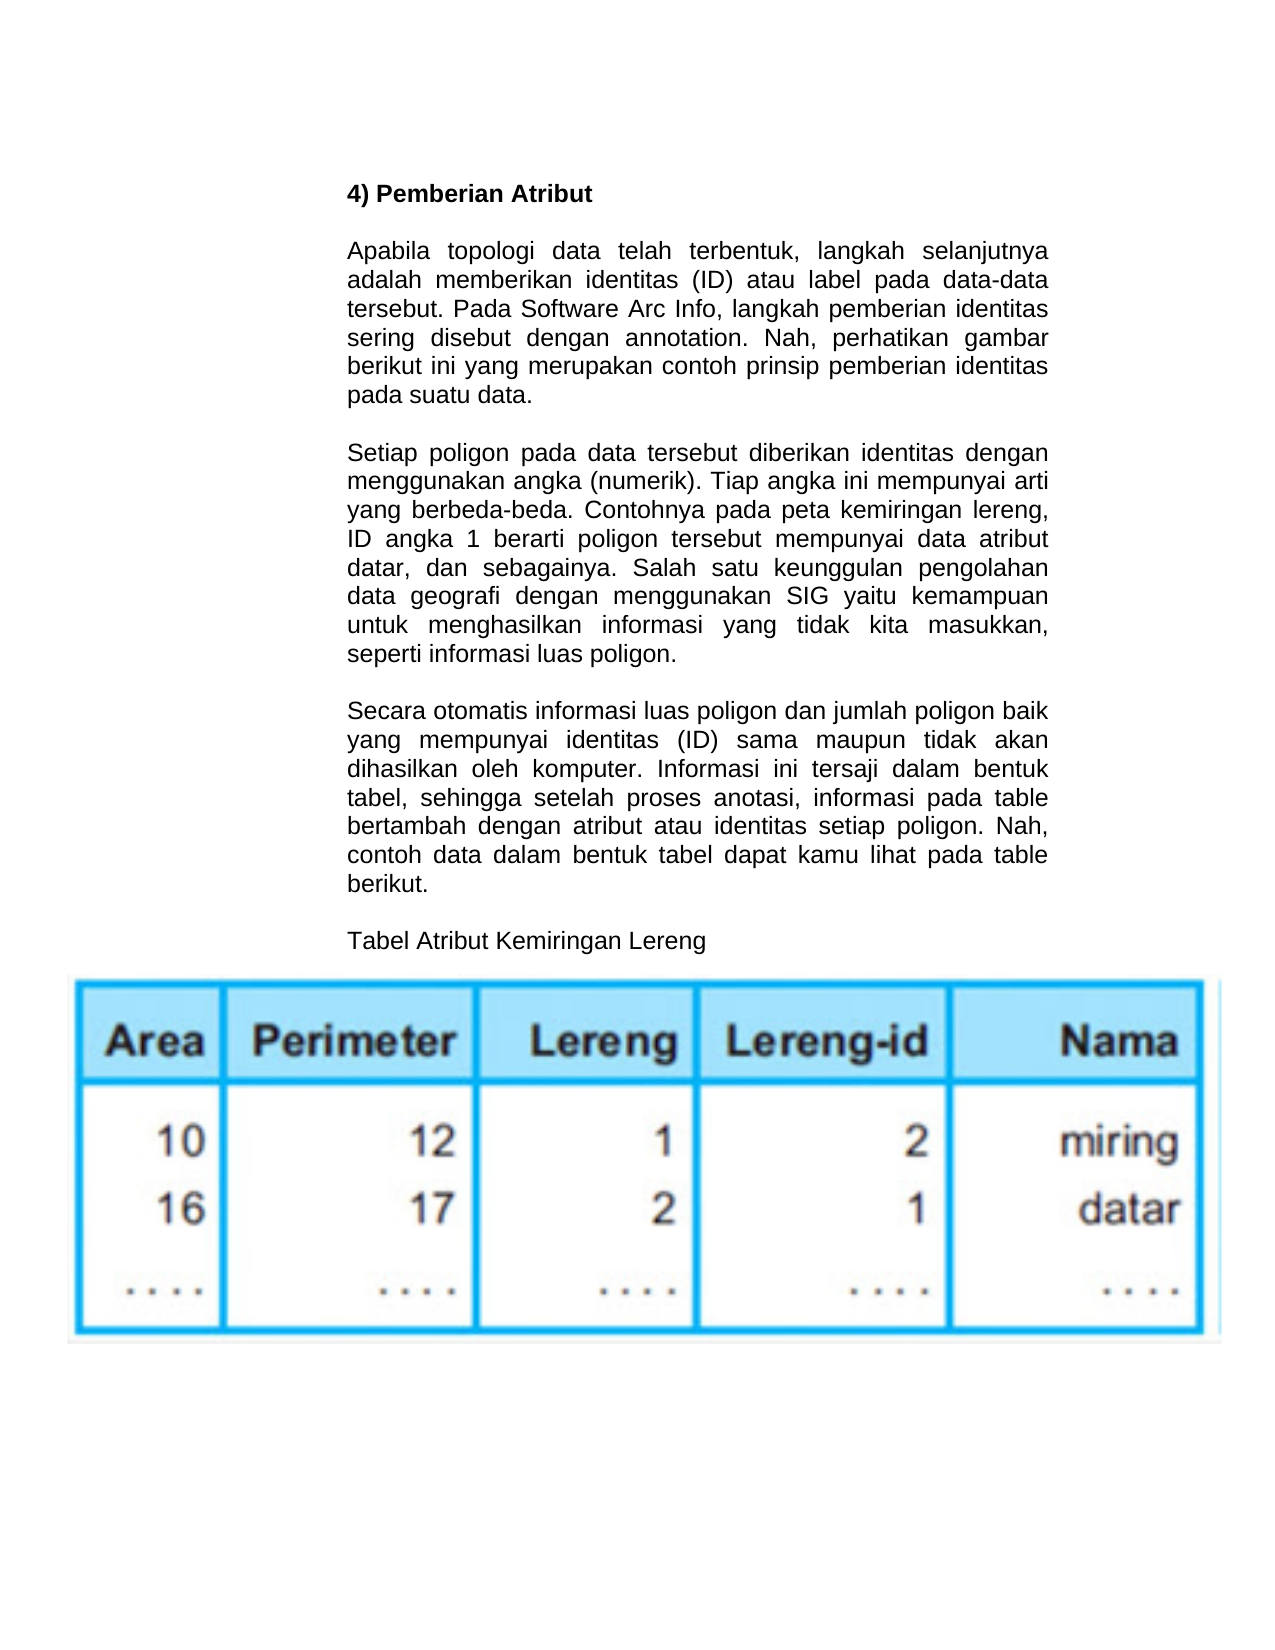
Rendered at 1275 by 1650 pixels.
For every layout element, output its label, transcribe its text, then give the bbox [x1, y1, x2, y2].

text Apabila topologi data telah terbentuk, langkah selanjutnya adalah memberikan identitas (ID) atau label pada data-data tersebut. Pada Software Arc Info, langkah pemberian identitas sering disebut dengan annotation. Nah, perhatikan gambar berikut ini yang merupakan contoh prinsip pemberian identitas pada suatu data. [347, 236, 1050, 409]
text Setiap poligon pada data tersebut diberikan identitas dengan menggunakan angka (numerik). Tiap angka ini mempunyai arti yang berbeda-beda. Contohnya pada peta kemiringan lereng, ID angka 1 berarti poligon tersebut mempunyai data atribut datar, dan sebagainya. Salah satu keunggulan pengolahan data geografi dengan menggunakan SIG yaitu kemampuan untuk menghasilkan informasi yang tidak kita masukkan, seperti informasi luas poligon. [347, 437, 1050, 667]
text 4) Pemberian Atribut [347, 179, 1050, 207]
text Secara otomatis informasi luas poligon dan jumlah poligon baik yang mempunyai identitas (ID) sama maupun tidak akan dihasilkan oleh komputer. Informasi ini tersaji dalam bentuk tabel, sehingga setelah proses anotasi, informasi pada table bertambah dengan atribut atau identitas setiap poligon. Nah, contoh data dalam bentuk tabel dapat kamu lihat pada table berikut. [347, 696, 1050, 897]
picture [67, 974, 1222, 1344]
text Tabel Atribut Kemiringan Lereng [347, 926, 1050, 955]
